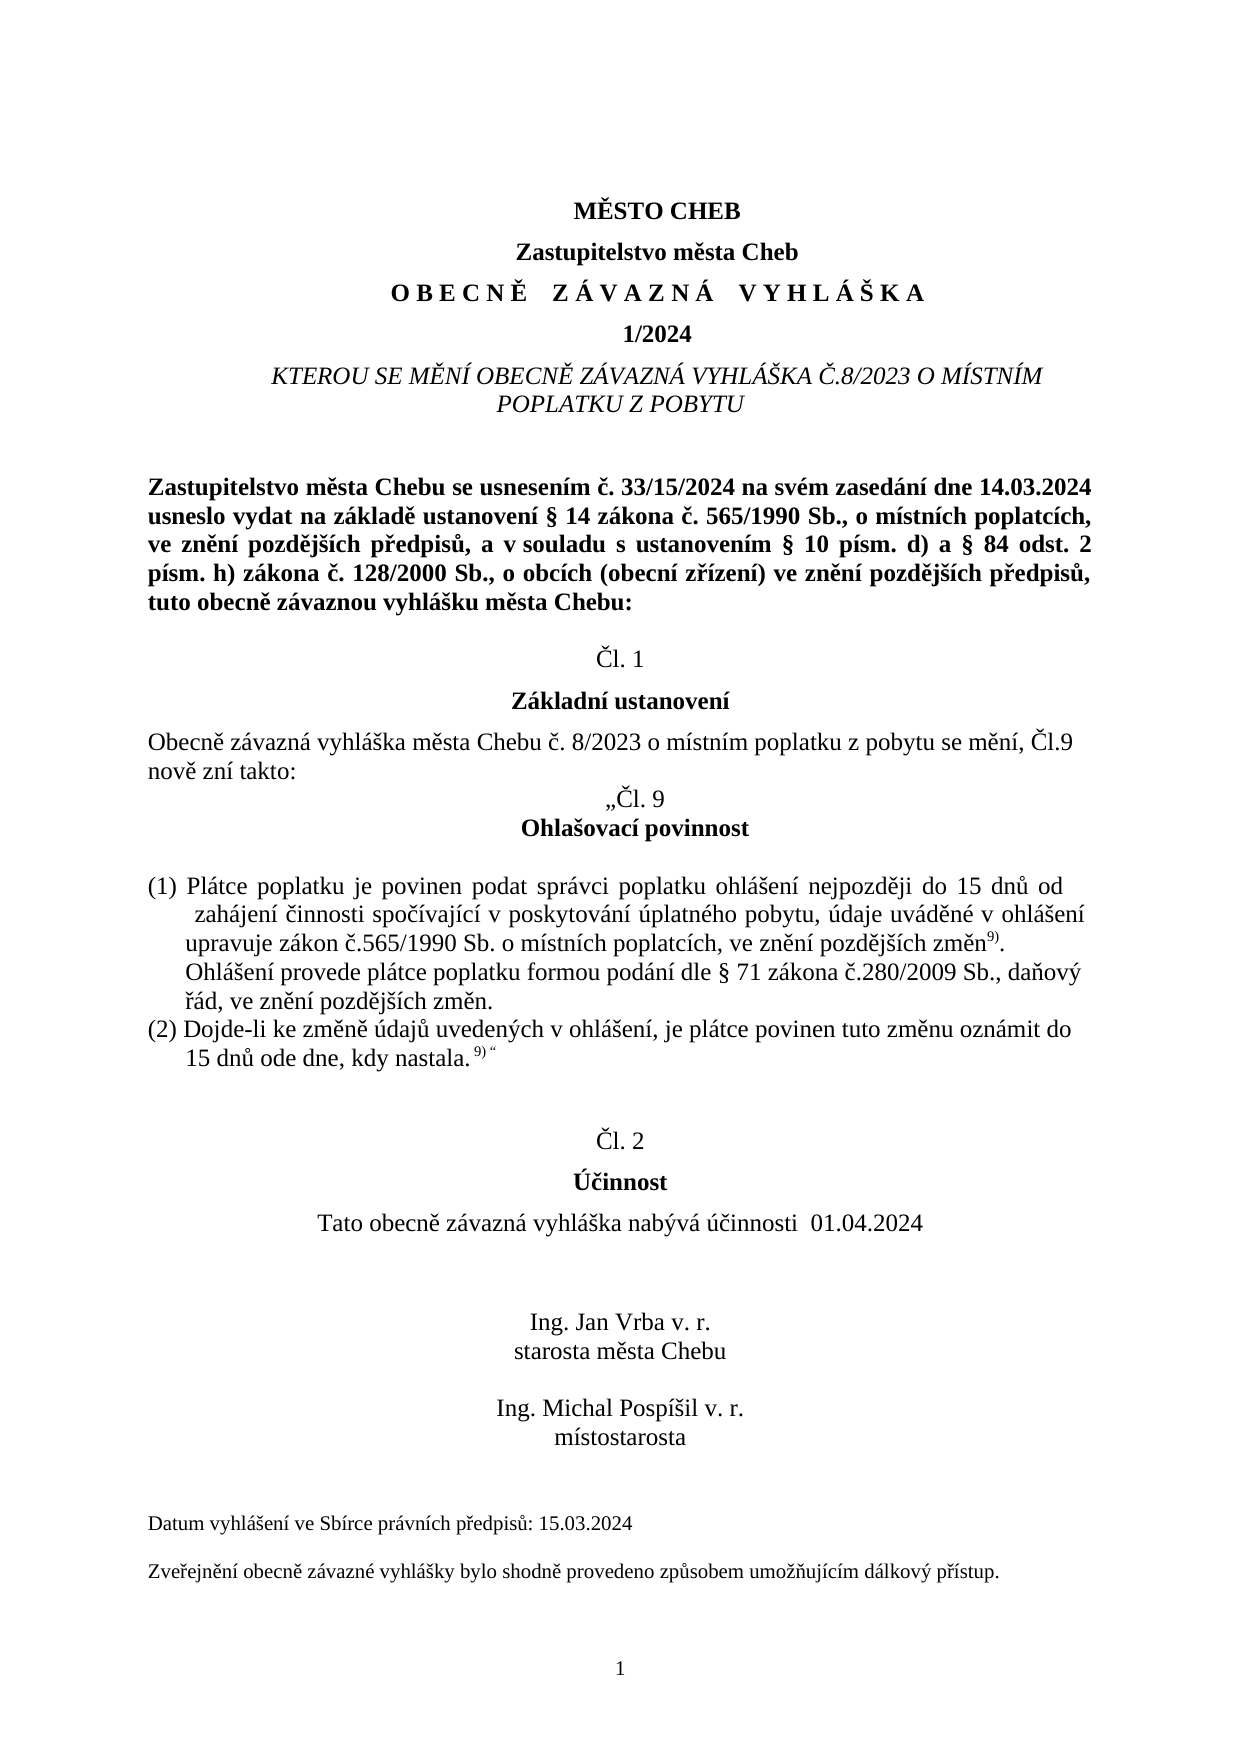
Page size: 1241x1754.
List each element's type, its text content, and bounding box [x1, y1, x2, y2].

text Zastupitelstvo města Chebu se usnesením č. 33/15/2024 na svém zasedání dne 14.03.2024 usneslo vydat na základě ustanovení § 14 zákona č. 565/1990 Sb., o místních poplatcích, ve znění pozdějších předpisů, a v souladu s ustanovením § 10 písm. d) a § 84 odst. 2 písm. h) zákona č. 128/2000 Sb., o obcích (obecní zřízení) ve znění pozdějších předpisů, tuto obecně závaznou vyhlášku města Chebu: [148, 472, 1093, 616]
text Zastupitelstvo města Cheb [148, 237, 1093, 266]
text 1/2024 [148, 319, 1093, 348]
text Tato obecně závazná vyhláška nabývá účinnosti 01.04.2024 [148, 1208, 1093, 1237]
text místostarosta [148, 1422, 1093, 1451]
text O B E C N Ě Z Á V A Z N Á V Y H L Á Š K A [148, 278, 1093, 307]
text kterou se mění obecně závazná vyhláška č.8/2023 o místníoplatku z pobytu [148, 361, 1093, 418]
text Čl. 1 [148, 644, 1093, 673]
text starosta města Chebu [148, 1336, 1093, 1364]
list (2) Dojde-li ke změně údajů uvedených v ohlášení, je plátce povinen tuto změnu oznámit do 15 dnů ode dne, kdy nastala. 9) “ [148, 1014, 1093, 1072]
text MĚSTO CHEB [148, 196, 1093, 224]
subtitle Základní ustanovení [148, 686, 1093, 714]
list Ohlášení provede plátce poplatku formou podání dle § 71 zákona č.280/2009 Sb., daňový řád, ve znění pozdějších změn. [148, 957, 1093, 1014]
text Ing. Jan Vrba v. r. [148, 1307, 1093, 1336]
subtitle Účinnost [148, 1167, 1093, 1196]
subtitle Čl. 2 [148, 1126, 1093, 1154]
text „Čl. 9 [177, 784, 1093, 813]
text Obecně závazná vyhláška města Chebu č. 8/2023 o místním poplatku z pobytu se mění, Čl.9 nově zní takto: [148, 727, 1093, 784]
text Datum vyhlášení ve Sbírce právních předpisů: 15.03.2024 [148, 1511, 1093, 1535]
text Ohlašovací povinnost [177, 813, 1093, 842]
text Zveřejnění obecně závazné vyhlášky bylo shodně provedeno způsobem umožňujícím dálkový přístup. [148, 1559, 1093, 1583]
text Ing. Michal Pospíšil v. r. [148, 1393, 1093, 1422]
list (1) Plátce poplatku je povinen podat správci poplatku ohlášení nejpozději do 15 dnů od zahájení činnosti spočívající v poskytování úplatného pobytu, údaje uváděné v ohlášení upravuje zákon č.565/1990 Sb. o místních poplatcích, ve znění pozdějších změn9). [148, 871, 1093, 957]
